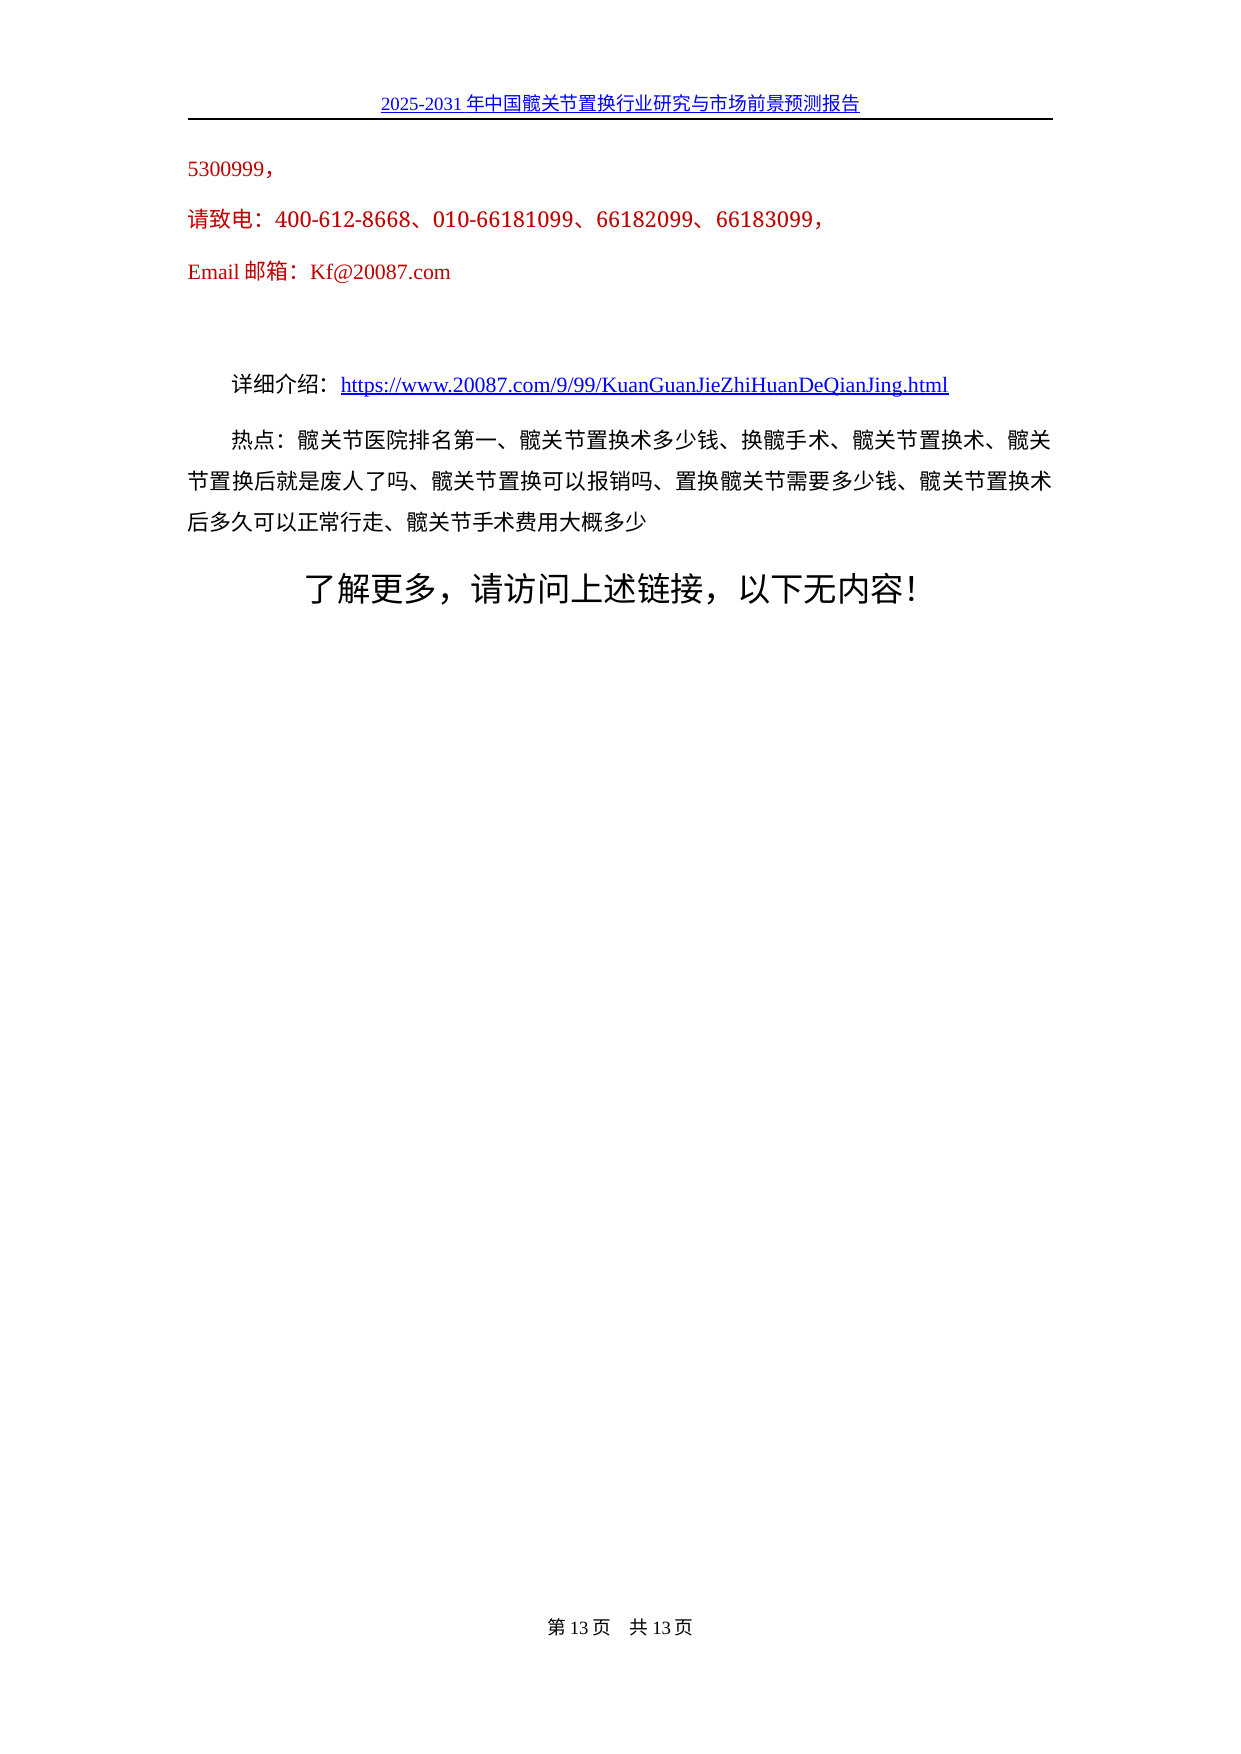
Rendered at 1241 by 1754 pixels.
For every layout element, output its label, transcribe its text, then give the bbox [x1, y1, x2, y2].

text 请致电：400-612-8668、010-66181099、66182099、66183099， [187, 202, 1053, 234]
text 热点：髋关节医院排名第一、髋关节置换术多少钱、换髋手术、髋关节置换术、髋关节置换后就是废人了吗、髋关节置换可以报销吗、置换髋关节需要多少钱、髋关节置换术后多久可以正常行走、髋关节手术费用大概多少 [187, 423, 1053, 537]
text 详细介绍：https://www.20087.com/9/99/KuanGuanJieZhiHuanDeQianJing.html [187, 366, 1053, 399]
title 了解更多，请访问上述链接，以下无内容！ [187, 554, 1053, 619]
text Email邮箱：Kf@20087.com [187, 253, 1053, 286]
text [187, 150, 1053, 183]
